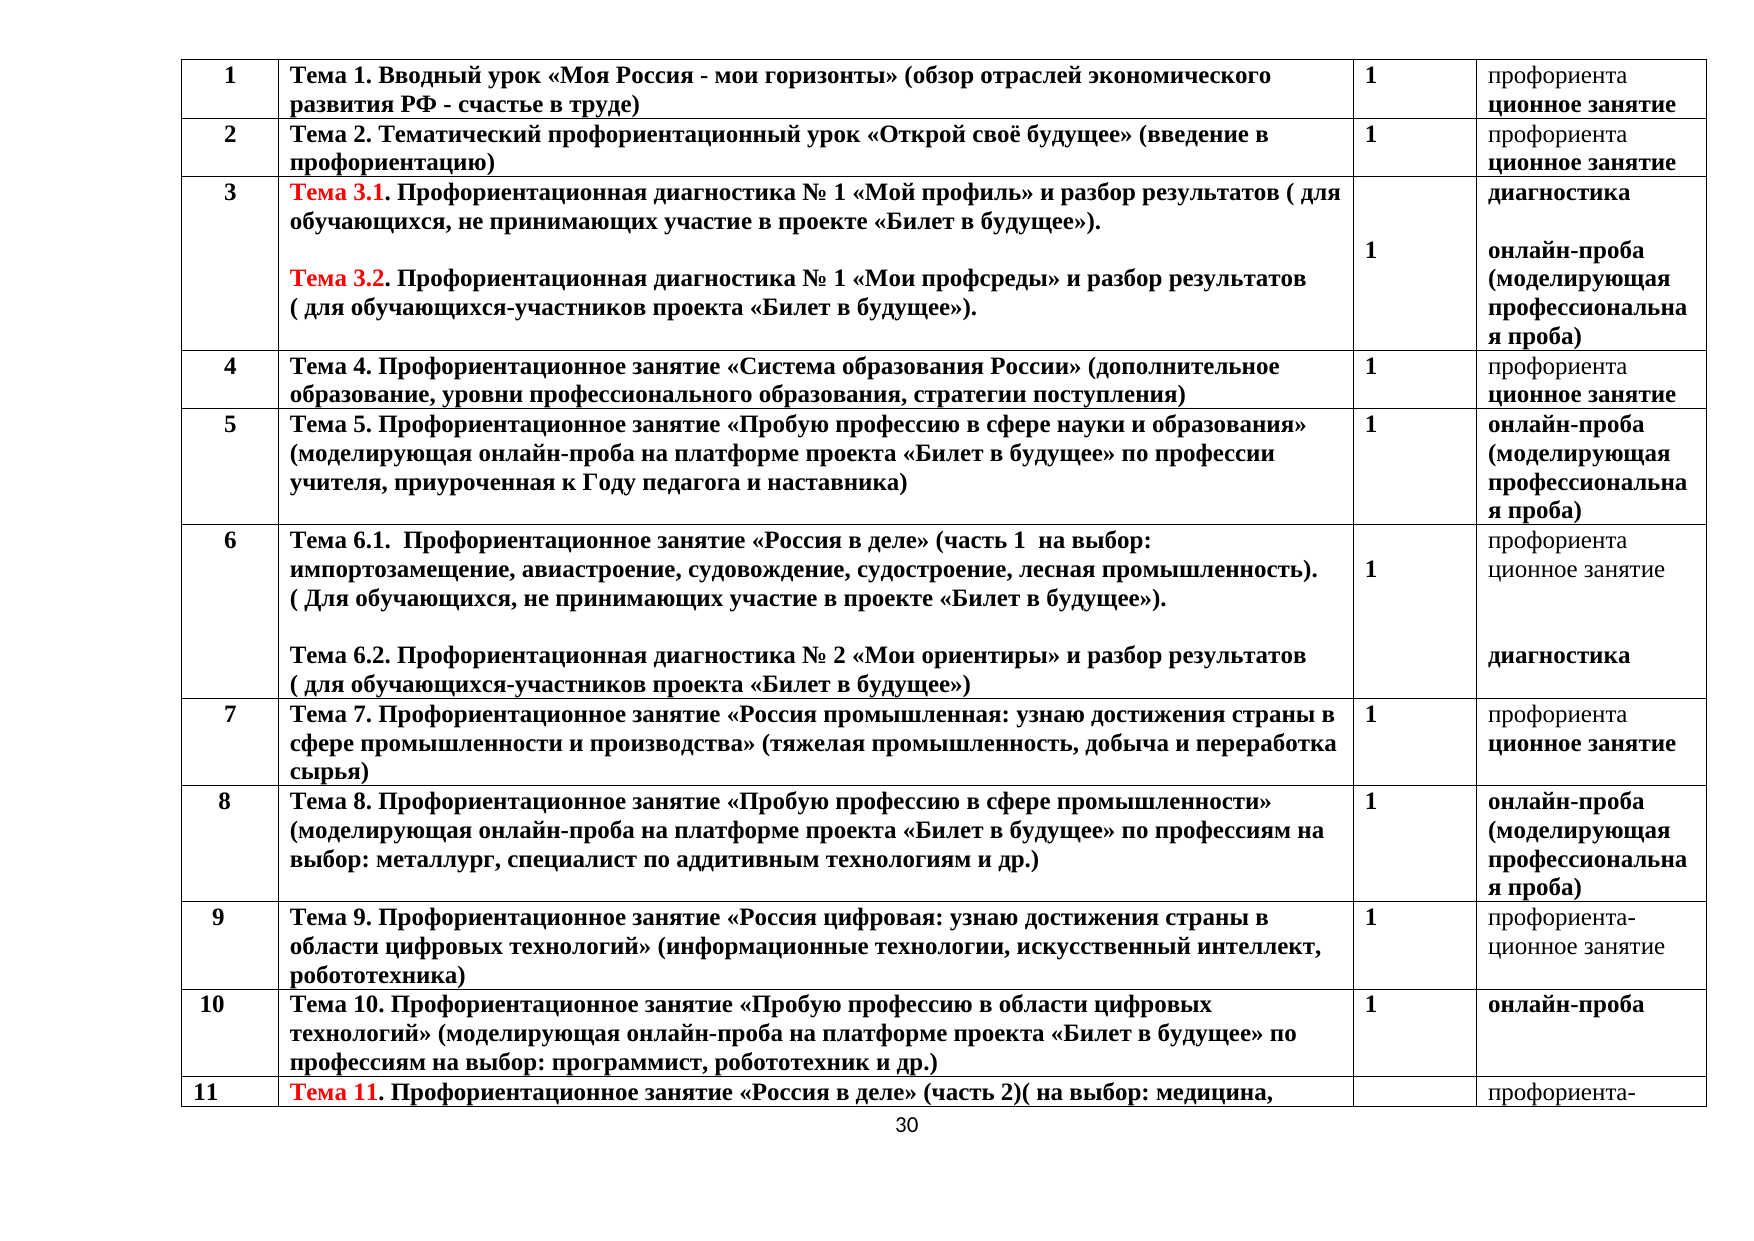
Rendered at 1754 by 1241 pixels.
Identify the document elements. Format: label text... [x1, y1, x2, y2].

table_cell 1 [1354, 119, 1476, 176]
table_cell 1 [1354, 60, 1476, 118]
table_cell 1 [1354, 409, 1476, 524]
table_cell Тема 1. Вводный урок «Моя Россия - мои горизонты» (обзор отраслей экономического развития РФ - счастье в труде) [279, 60, 1353, 118]
table_cell Тема 10. Профориентационное занятие «Пробую профессию в области цифровых технологий» (моделирующая онлайн-проба на платформе проекта «Билет в будущее» по профессиям на выбор: программист, робототехник и др.) [279, 990, 1353, 1076]
table_cell Тема 3.1. Профориентационная диагностика № 1 «Мой профиль» и разбор результатов ( для обучающихся, не принимающих участие в проекте «Билет в будущее»). Тема 3.2. Профориентационная диагностика № 1 «Мои профсреды» и разбор результатов ( для обучающихся-участников проекта «Билет в будущее»). [279, 177, 1353, 350]
table_cell 2 [182, 119, 278, 176]
table_cell 1 [1354, 525, 1476, 698]
table_cell 1 [1354, 351, 1476, 408]
table_cell 5 [182, 409, 278, 524]
table_cell 10 [182, 990, 278, 1076]
table_cell Тема 9. Профориентационное занятие «Россия цифровая: узнаю достижения страны в области цифровых технологий» (информационные технологии, искусственный интеллект, робототехника) [279, 902, 1353, 988]
table_cell Тема 2. Тематический профориентационный урок «Открой своё будущее» (введение в профориентацию) [279, 119, 1353, 176]
table_cell диагностика онлайн-проба (моделирующая профессиональная проба) [1477, 177, 1706, 350]
table_cell 1 [1354, 990, 1476, 1076]
table_cell 9 [182, 902, 278, 988]
table_cell Тема 7. Профориентационное занятие «Россия промышленная: узнаю достижения страны в сфере промышленности и производства» (тяжелая промышленность, добыча и переработка сырья) [279, 699, 1353, 785]
table_cell онлайн-проба (моделирующая профессиональная проба) [1477, 786, 1706, 901]
table_cell 1 [1354, 177, 1476, 350]
table_cell 1 [1354, 699, 1476, 785]
table_cell профориента ционное занятие [1477, 60, 1706, 118]
table_cell 3 [182, 177, 278, 350]
table_cell 1 [182, 60, 278, 118]
table_cell 1 [1354, 902, 1476, 988]
table_cell онлайн-проба [1477, 990, 1706, 1076]
table_cell 8 [182, 786, 278, 901]
table_cell 7 [182, 699, 278, 785]
table_cell профориента ционное занятие диагностика [1477, 525, 1706, 698]
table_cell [1477, 1077, 1706, 1106]
table_cell 6 [182, 525, 278, 698]
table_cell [279, 1077, 1353, 1106]
table_cell профориентационное занятие [1477, 902, 1706, 988]
table_cell Тема 4. Профориентационное занятие «Система образования России» (дополнительное образование, уровни профессионального образования, стратегии поступления) [279, 351, 1353, 408]
table_cell профориента ционное занятие [1477, 699, 1706, 785]
table_cell 1 [1354, 1077, 1476, 1106]
table_cell Тема 6.1. Профориентационное занятие «Россия в деле» (часть 1 на выбор: импортозамещение, авиастроение, судовождение, судостроение, лесная промышленность). ( Для обучающихся, не принимающих участие в проекте «Билет в будущее»). Тема 6.2. Профориентационная диагностика № 2 «Мои ориентиры» и разбор результатов ( для обучающихся-участников проекта «Билет в будущее») [279, 525, 1353, 698]
table_cell 11 [182, 1077, 278, 1106]
table_cell Тема 5. Профориентационное занятие «Пробую профессию в сфере науки и образования» (моделирующая онлайн-проба на платформе проекта «Билет в будущее» по профессии учителя, приуроченная к Году педагога и наставника) [279, 409, 1353, 524]
table_cell профориента ционное занятие [1477, 119, 1706, 176]
table_cell Тема 8. Профориентационное занятие «Пробую профессию в сфере промышленности» (моделирующая онлайн-проба на платформе проекта «Билет в будущее» по профессиям на выбор: металлург, специалист по аддитивным технологиям и др.) [279, 786, 1353, 901]
table_cell профориента ционное занятие [1477, 351, 1706, 408]
table_cell 1 [1354, 786, 1476, 901]
table_cell онлайн-проба (моделирующая профессиональная проба) [1477, 409, 1706, 524]
table_cell 4 [182, 351, 278, 408]
